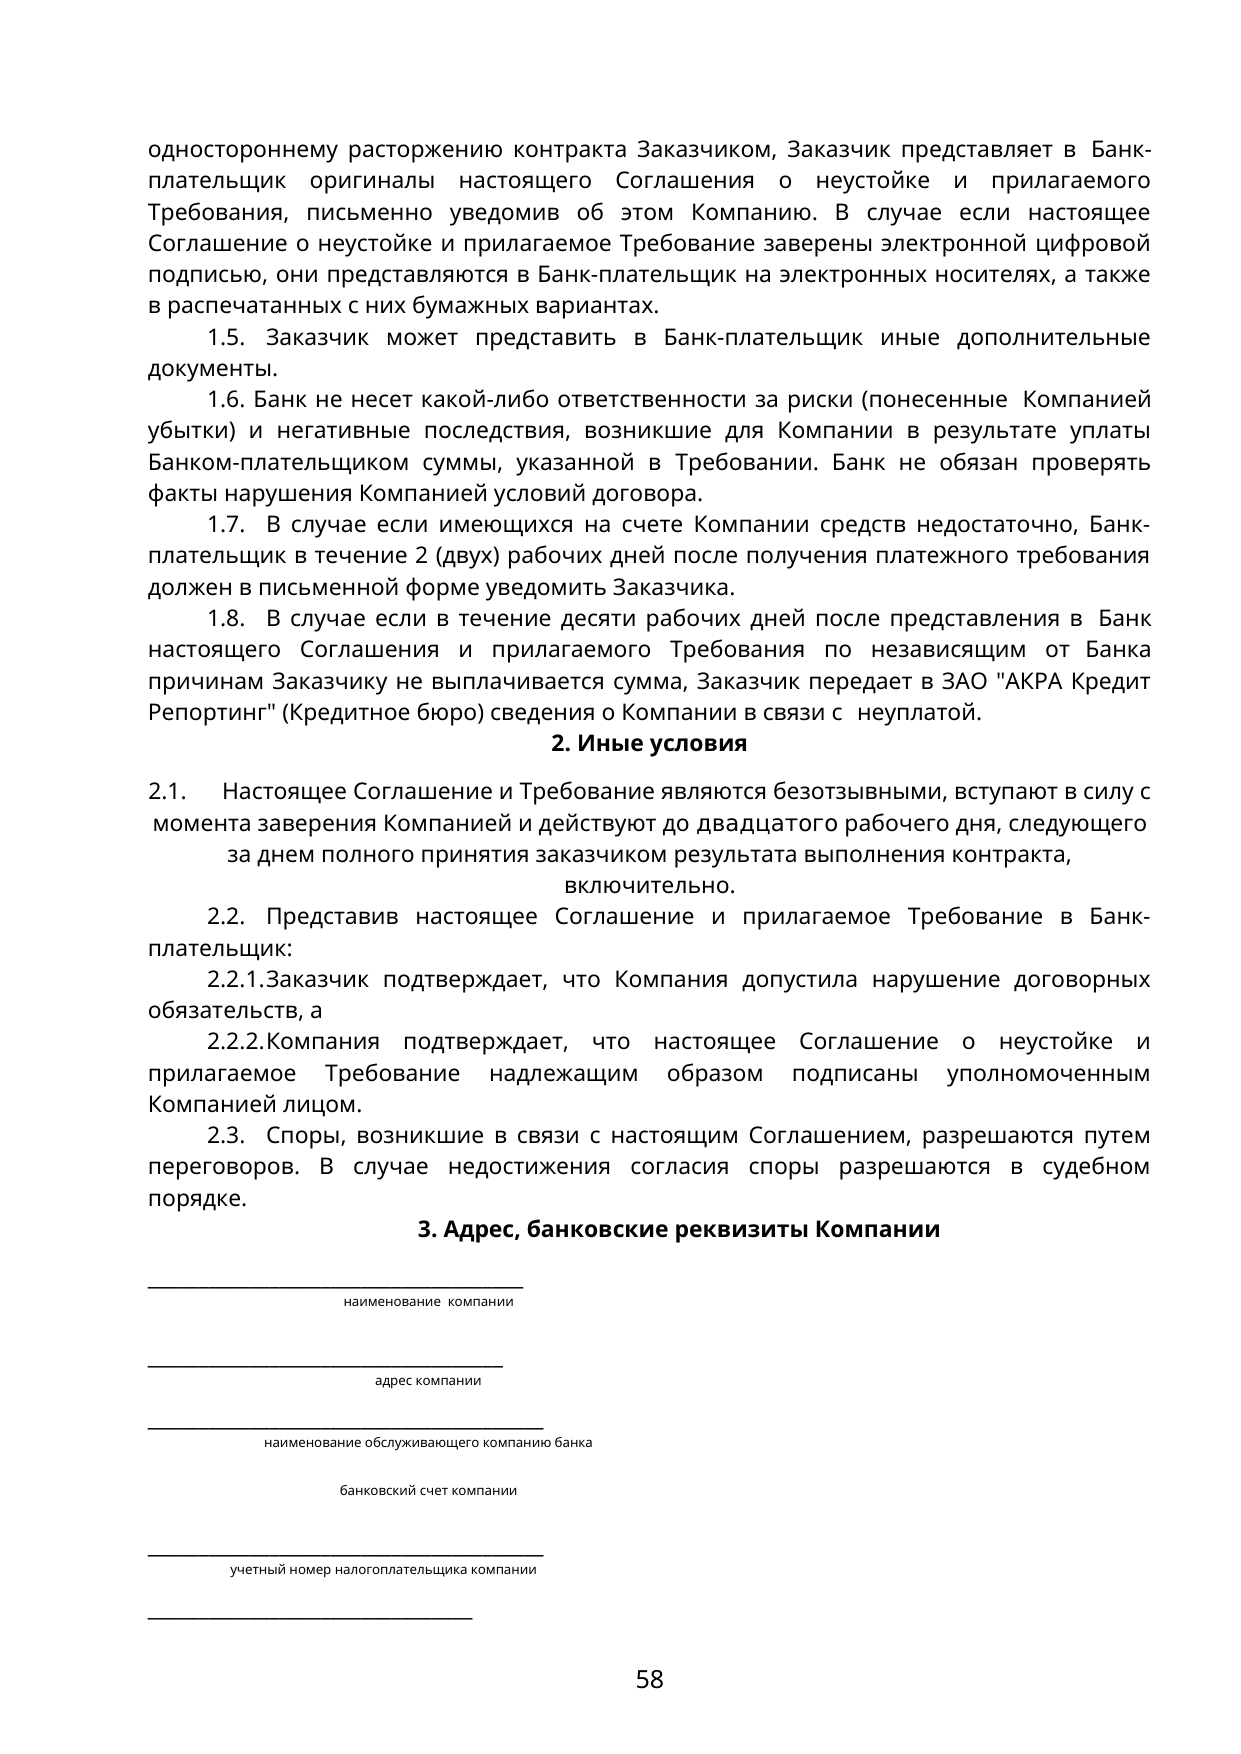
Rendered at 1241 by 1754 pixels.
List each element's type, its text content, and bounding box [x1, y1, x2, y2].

text учетный номер налогоплательщика компании ________________________________ [148, 1561, 709, 1623]
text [148, 133, 1152, 321]
text наименование компании [148, 1292, 709, 1323]
text ___________________________________ [148, 1340, 709, 1371]
text адрес компании [148, 1371, 709, 1402]
text 2.2.2. Компания подтверждает, что настоящее Соглашение о неустойке и прилагаемое Требование надлежащим образом подписаны уполномоченным Компанией лицом. [148, 1025, 1152, 1119]
text 1.8. В случае если в течение десяти рабочих дней после представления в Банк настоящего Соглашения и прилагаемого Требования по независящим от Банка причинам Заказчику не выплачивается сумма, Заказчик передает в ЗАО "АКРА Кредит Репортинг" (Кредитное бюро) сведения о Компании в связи с неуплатой. [148, 602, 1152, 727]
text 1.5. Заказчик может представить в Банк-плательщик иные дополнительные документы. [148, 321, 1152, 383]
text 2.2. Представив настоящее Соглашение и прилагаемое Требование в Банк-плательщик: [148, 900, 1152, 963]
text 2.1. Настоящее Соглашение и Требование являются безотзывными, вступают в силу с момента заверения Компанией и действуют до двадцатого рабочего дня, следующего за днем полного принятия заказчиком результата выполнения контракта, включительно. [148, 775, 1152, 900]
text наименование обслуживающего компанию банка [148, 1433, 709, 1465]
text _______________________________________ [148, 1402, 1152, 1433]
text 1.6. Банк не несет какой-либо ответственности за риски (понесенные Компанией убытки) и негативные последствия, возникшие для Компании в результате уплаты Банком-плательщиком суммы, указанной в Требовании. Банк не обязан проверять факты нарушения Компанией условий договора. [148, 383, 1152, 508]
text 3. Адрес, банковские реквизиты Компании [148, 1213, 1152, 1244]
text _______________________________________ [148, 1529, 1152, 1561]
text 2. Иные условия [148, 727, 1152, 758]
text 2.3. Споры, возникшие в связи с настоящим Соглашением, разрешаются путем переговоров. В случае недостижения согласия споры разрешаются в судебном порядке. [148, 1119, 1152, 1213]
text 1.7. В случае если имеющихся на счете Компании средств недостаточно, Банк-плательщик в течение 2 (двух) рабочих дней после получения платежного требования должен в письменной форме уведомить Заказчика. [148, 508, 1152, 602]
text _____________________________________ [148, 1261, 1152, 1292]
text 2.2.1. Заказчик подтверждает, что Компания допустила нарушение договорных обязательств, а [148, 963, 1152, 1025]
text банковский счет компании [148, 1481, 709, 1513]
